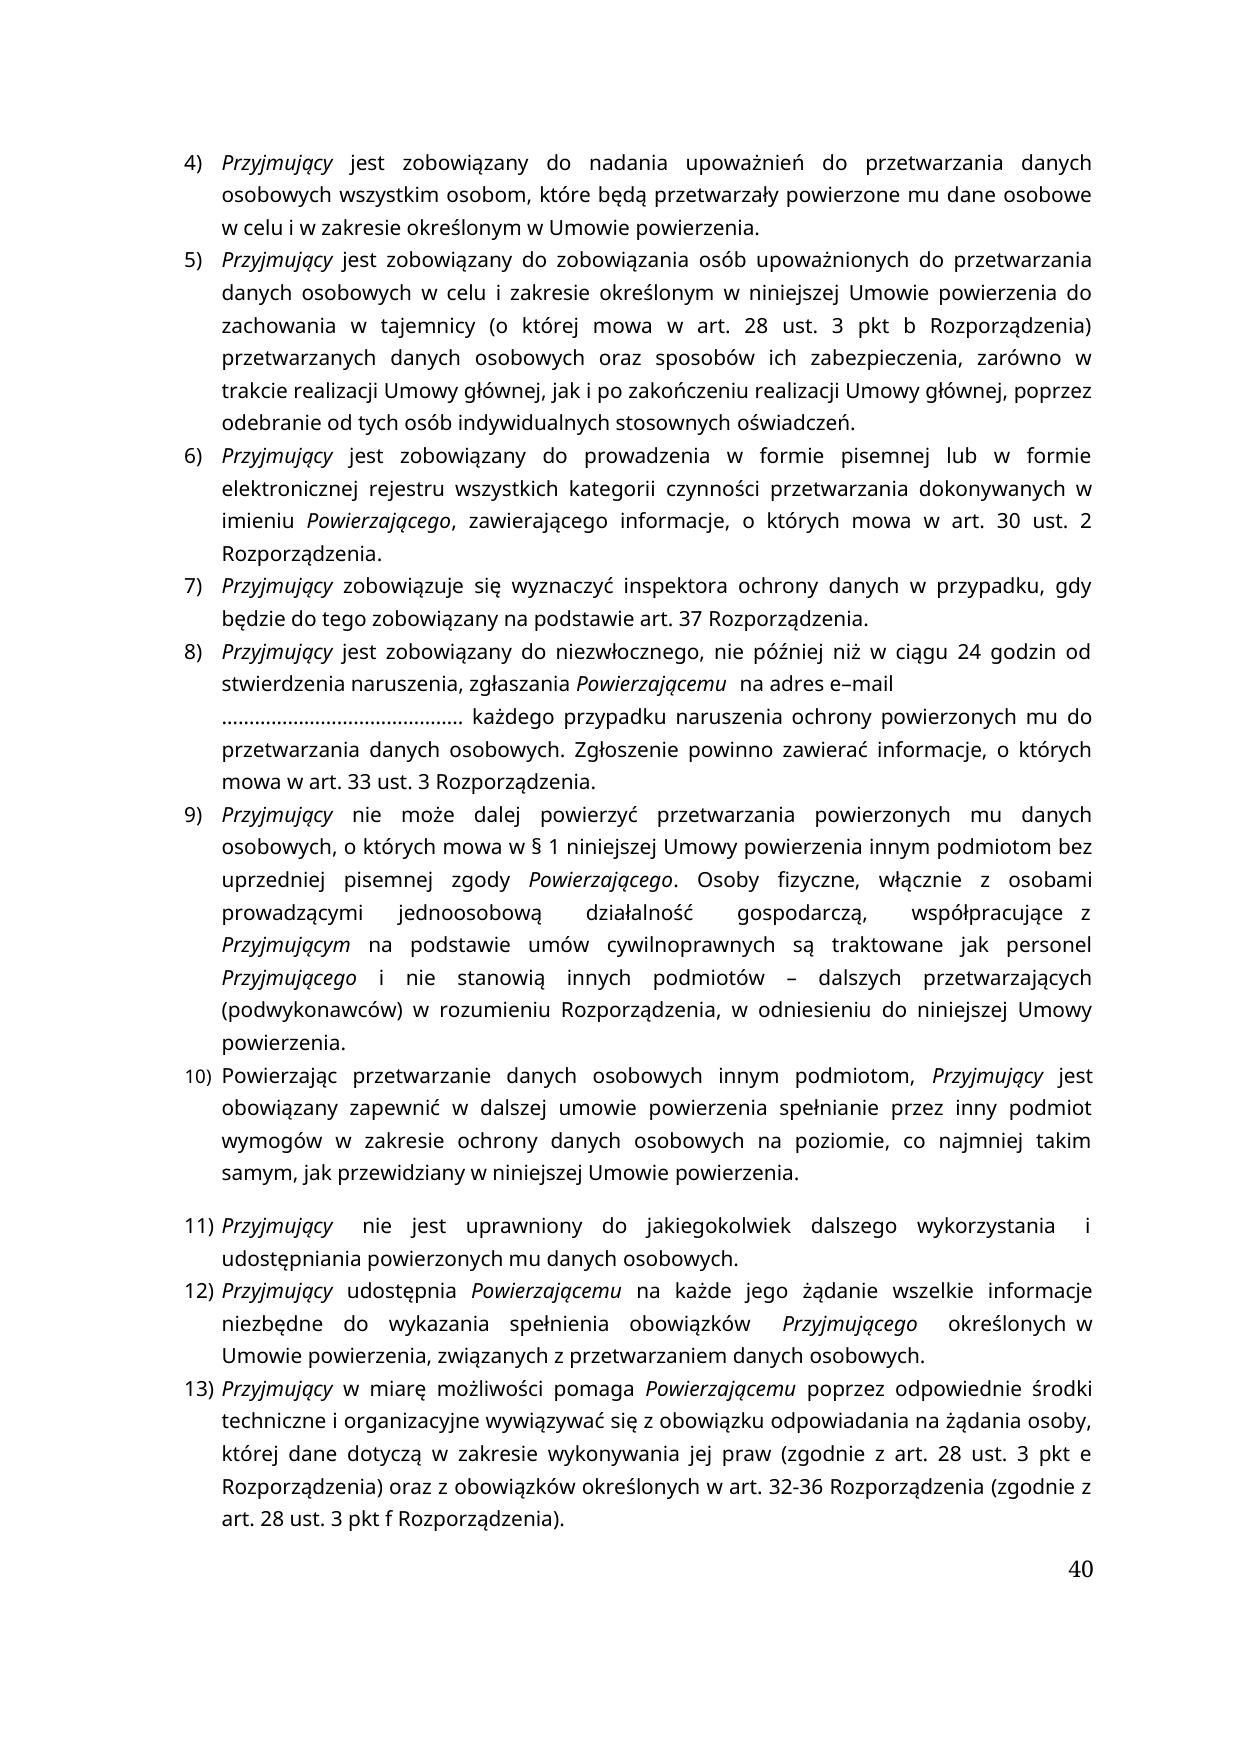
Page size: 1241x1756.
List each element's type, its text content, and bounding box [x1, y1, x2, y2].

list Przyjmujący nie może dalej powierzyć przetwarzania powierzonych mu danych osobowych, o których mowa w § 1 niniejszej Umowy powierzenia innym podmiotom bez uprzedniej pisemnej zgody Powierzającego. Osoby fizyczne, włącznie z osobami prowadzącymi jednoosobową działalność gospodarczą, współpracujące z Przyjmującym na podstawie umów cywilnoprawnych są traktowane jak personel Przyjmującego i nie stanowią innych podmiotów – dalszych przetwarzających (podwykonawców) w rozumieniu Rozporządzenia, w odniesieniu do niniejszej Umowy powierzenia. [184, 800, 1093, 1057]
text …………………………………….. każdego przypadku naruszenia ochrony powierzonych mu do przetwarzania danych osobowych. Zgłoszenie powinno zawierać informacje, o których mowa w art. 33 ust. 3 Rozporządzenia. [221, 702, 1093, 796]
list Przyjmujący jest zobowiązany do niezwłocznego, nie później niż w ciągu 24 godzin od stwierdzenia naruszenia, zgłaszania Powierzającemu na adres e–mail [184, 637, 1093, 698]
list Przyjmujący jest zobowiązany do zobowiązania osób upoważnionych do przetwarzania danych osobowych w celu i zakresie określonym w niniejszej Umowie powierzenia do zachowania w tajemnicy (o której mowa w art. 28 ust. 3 pkt b Rozporządzenia) przetwarzanych danych osobowych oraz sposobów ich zabezpieczenia, zarówno w trakcie realizacji Umowy głównej, jak i po zakończeniu realizacji Umowy głównej, poprzez odebranie od tych osób indywidualnych stosownych oświadczeń. [184, 246, 1093, 437]
list Przyjmujący udostępnia Powierzającemu na każde jego żądanie wszelkie informacje niezbędne do wykazania spełnienia obowiązków Przyjmującego określonych w Umowie powierzenia, związanych z przetwarzaniem danych osobowych. [184, 1276, 1093, 1370]
list Przyjmujący jest zobowiązany do prowadzenia w formie pisemnej lub w formie elektronicznej rejestru wszystkich kategorii czynności przetwarzania dokonywanych w imieniu Powierzającego, zawierającego informacje, o których mowa w art. 30 ust. 2 Rozporządzenia. [184, 441, 1093, 567]
list Przyjmujący w miarę możliwości pomaga Powierzającemu poprzez odpowiednie środki techniczne i organizacyjne wywiązywać się z obowiązku odpowiadania na żądania osoby, której dane dotyczą w zakresie wykonywania jej praw (zgodnie z art. 28 ust. 3 pkt e Rozporządzenia) oraz z obowiązków określonych w art. 32-36 Rozporządzenia (zgodnie z art. 28 ust. 3 pkt f Rozporządzenia). [184, 1374, 1093, 1533]
list Powierzając przetwarzanie danych osobowych innym podmiotom, Przyjmujący jest obowiązany zapewnić w dalszej umowie powierzenia spełnianie przez inny podmiot wymogów w zakresie ochrony danych osobowych na poziomie, co najmniej takim samym, jak przewidziany w niniejszej Umowie powierzenia. [184, 1061, 1093, 1187]
list Przyjmujący jest zobowiązany do nadania upoważnień do przetwarzania danych osobowych wszystkim osobom, które będą przetwarzały powierzone mu dane osobowe w celu i w zakresie określonym w Umowie powierzenia. [184, 148, 1093, 241]
list Przyjmujący zobowiązuje się wyznaczyć inspektora ochrony danych w przypadku, gdy będzie do tego zobowiązany na podstawie art. 37 Rozporządzenia. [184, 572, 1092, 633]
list Przyjmujący nie jest uprawniony do jakiegokolwiek dalszego wykorzystania i udostępniania powierzonych mu danych osobowych. [184, 1211, 1092, 1272]
